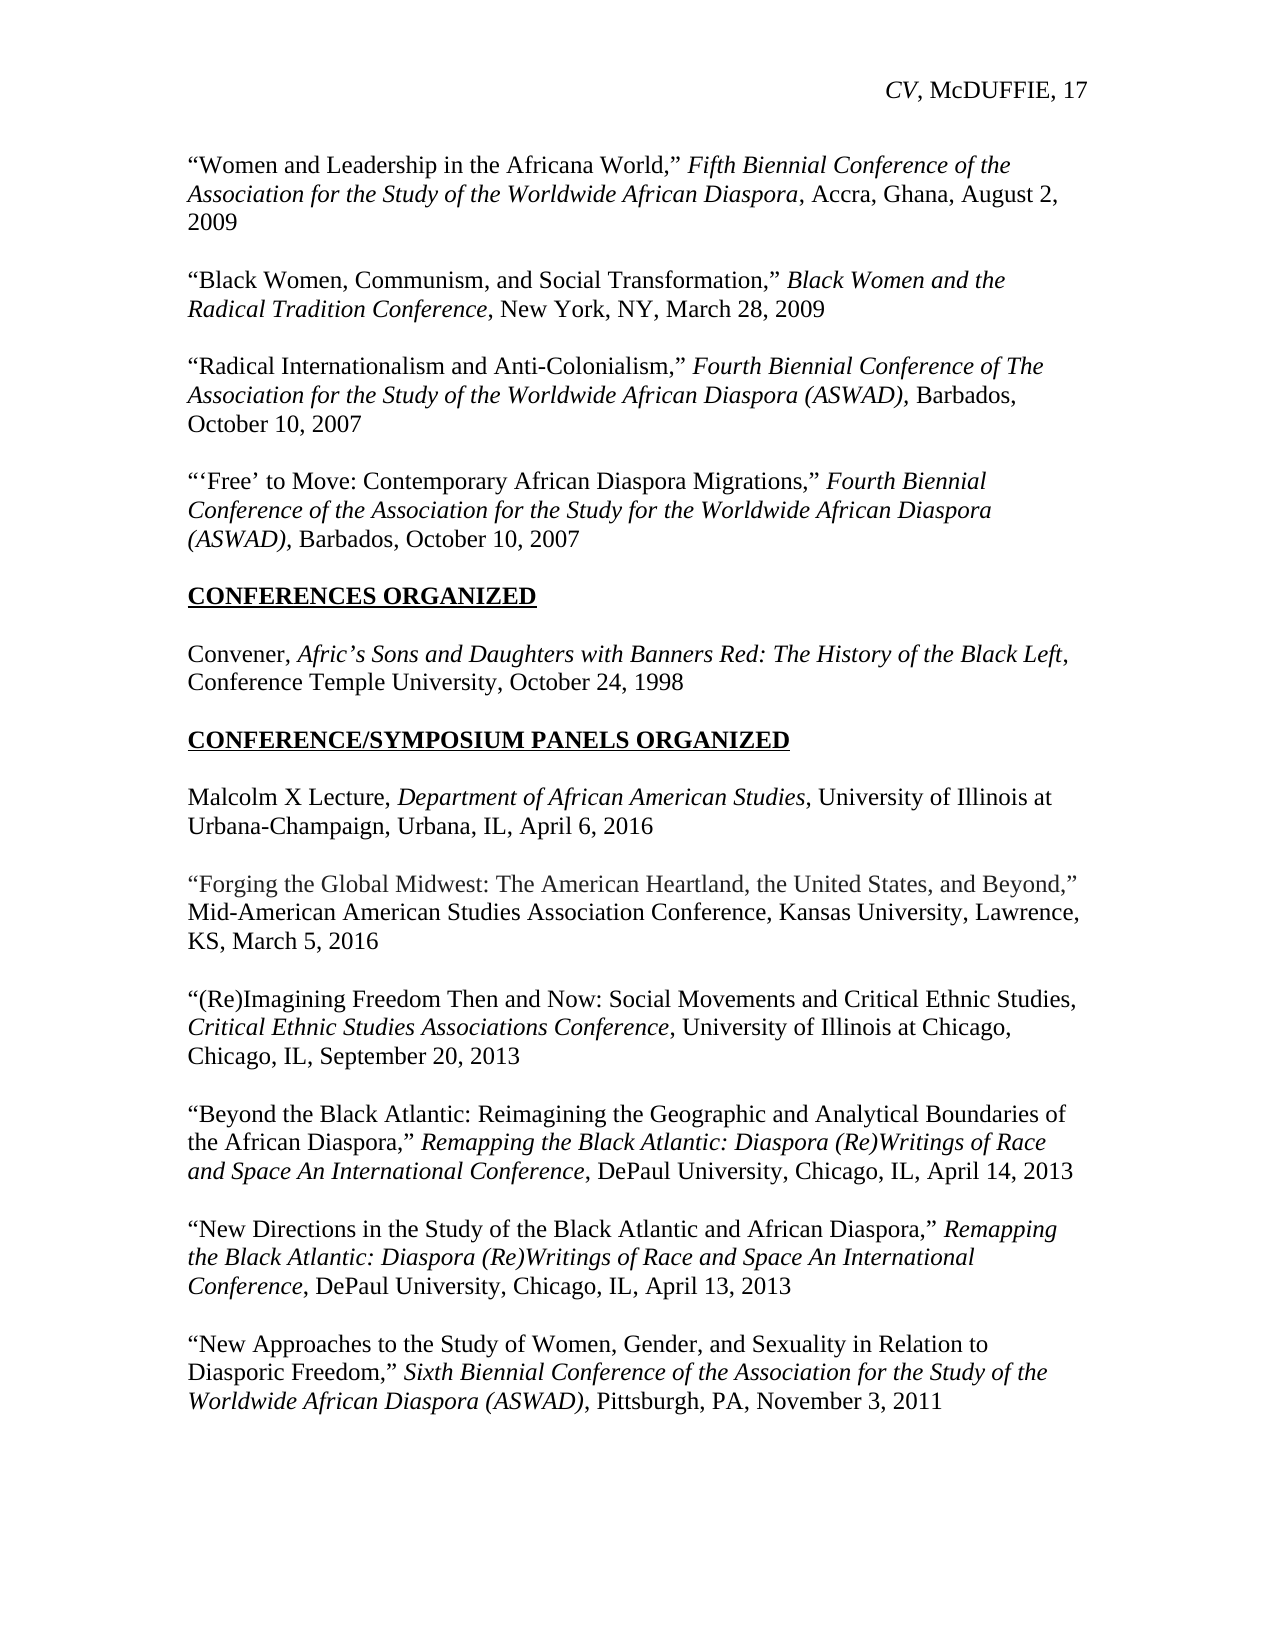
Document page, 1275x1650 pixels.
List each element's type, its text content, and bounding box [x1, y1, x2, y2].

text “New Directions in the Study of the Black Atlantic and African Diaspora,” Remapping the Black Atlantic: Diaspora (Re)Writings of Race and Space An International Conference, DePaul University, Chicago, IL, April 13, 2013 [187, 1214, 1087, 1300]
text “Forging the Global Midwest: The American Heartland, the United States, and Beyond,” Mid-American American Studies Association Conference, Kansas University, Lawrence, KS, March 5, 2016 [187, 869, 1087, 955]
text CONFERENCE/SYMPOSIUM PANELS ORGANIZED [187, 725, 1087, 754]
text “Radical Internationalism and Anti-Colonialism,” Fourth Biennial Conference of The Association for the Study of the Worldwide African Diaspora (ASWAD), Barbados, October 10, 2007 [187, 351, 1087, 437]
text CONFERENCES ORGANIZED [187, 581, 1087, 610]
text “Women and Leadership in the Africana World,” Fifth Biennial Conference of the Association for the Study of the Worldwide African Diaspora, Accra, Ghana, August 2, 2009 [187, 150, 1087, 236]
text Malcolm X Lecture, Department of African American Studies, University of Illinois at Urbana-Champaign, Urbana, IL, April 6, 2016 [187, 782, 1087, 840]
text “New Approaches to the Study of Women, Gender, and Sexuality in Relation to Diasporic Freedom,” Sixth Biennial Conference of the Association for the Study of the Worldwide African Diaspora (ASWAD), Pittsburgh, PA, November 3, 2011 [187, 1329, 1087, 1415]
text “(Re)Imagining Freedom Then and Now: Social Movements and Critical Ethnic Studies, Critical Ethnic Studies Associations Conference, University of Illinois at Chicago, Chicago, IL, September 20, 2013 [187, 984, 1087, 1070]
text Convener, Afric’s Sons and Daughters with Banners Red: The History of the Black Left, Conference Temple University, October 24, 1998 [187, 639, 1087, 696]
text “Beyond the Black Atlantic: Reimagining the Geographic and Analytical Boundaries of the African Diaspora,” Remapping the Black Atlantic: Diaspora (Re)Writings of Race and Space An International Conference, DePaul University, Chicago, IL, April 14, 2013 [187, 1099, 1087, 1185]
text “‘Free’ to Move: Contemporary African Diaspora Migrations,” Fourth Biennial Conference of the Association for the Study for the Worldwide African Diaspora (ASWAD), Barbados, October 10, 2007 [187, 466, 1087, 552]
text “Black Women, Communism, and Social Transformation,” Black Women and the Radical Tradition Conference, New York, NY, March 28, 2009 [187, 265, 1087, 322]
